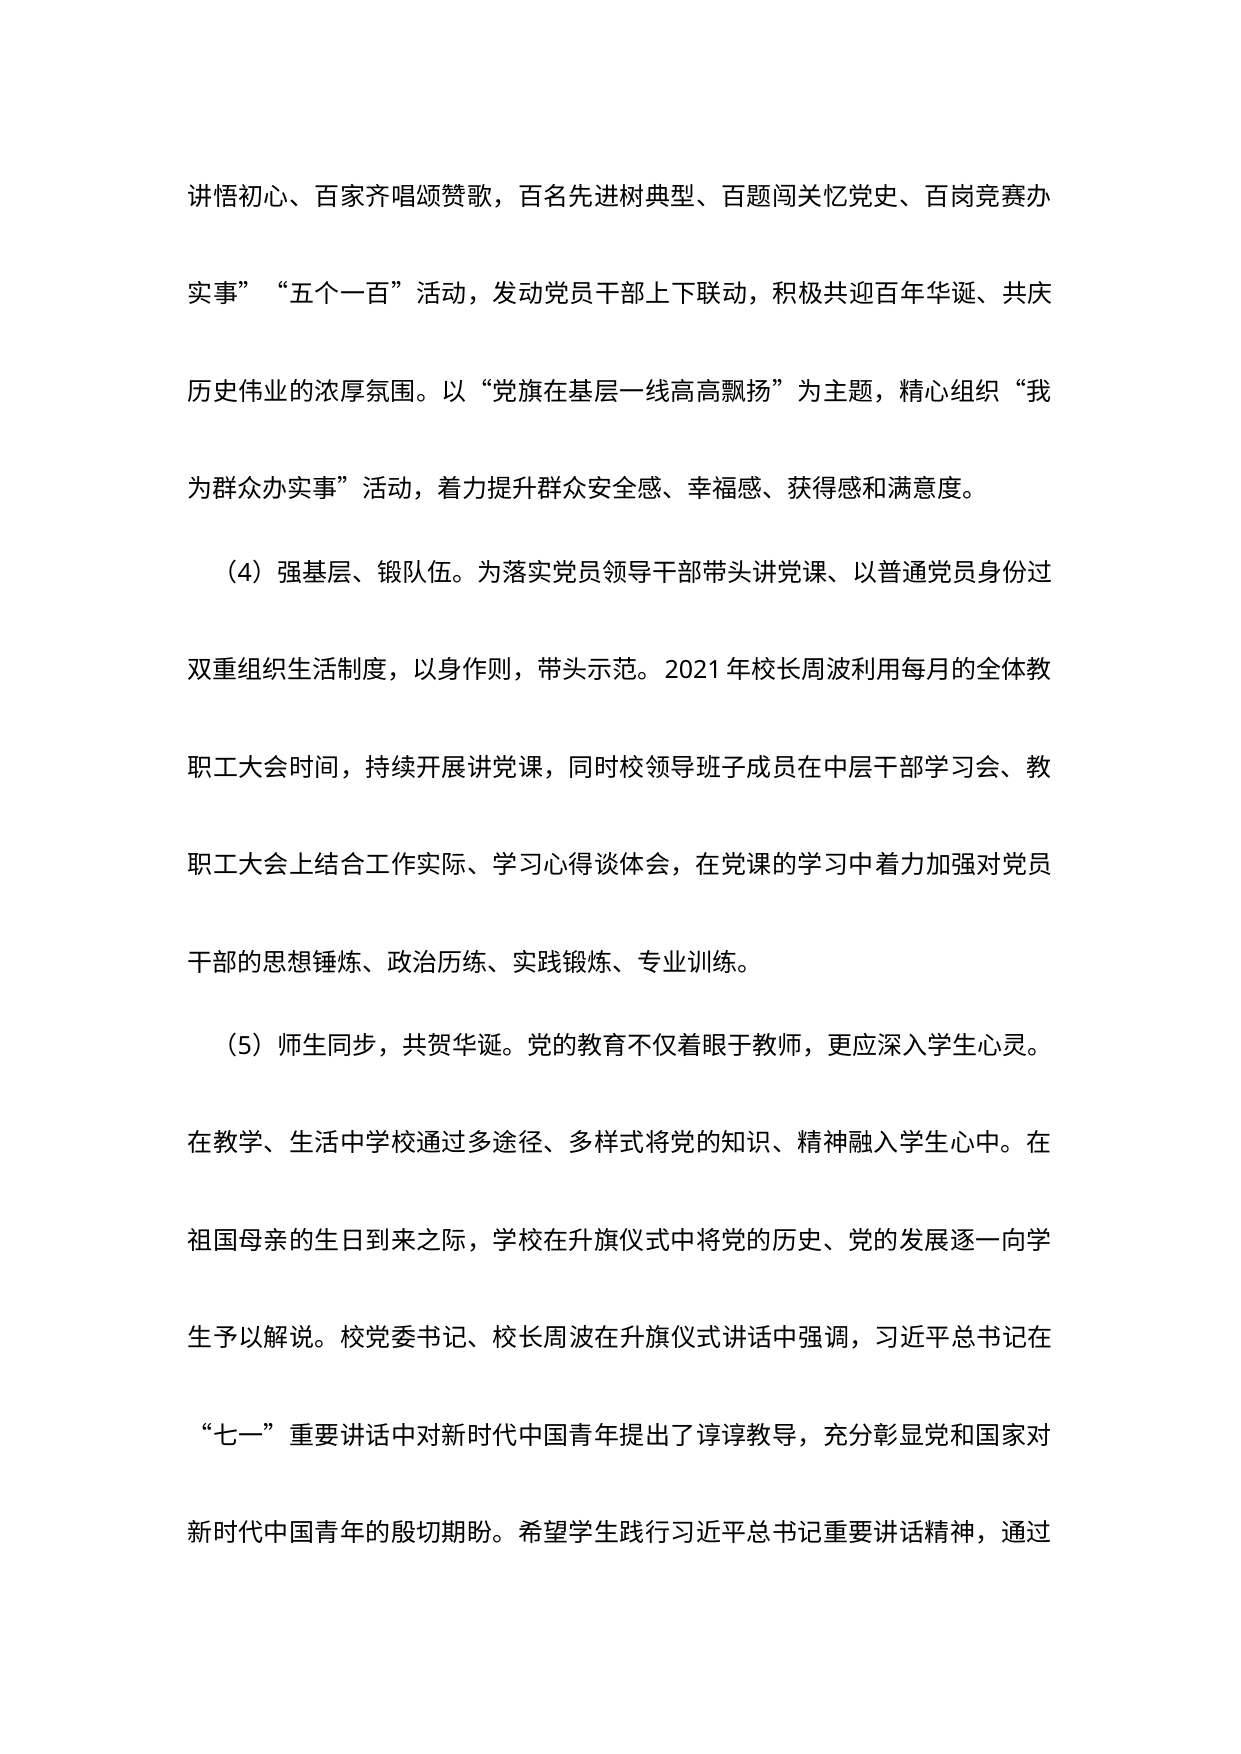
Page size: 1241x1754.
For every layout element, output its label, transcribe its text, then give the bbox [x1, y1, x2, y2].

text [187, 162, 1053, 519]
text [187, 1011, 1053, 1563]
text （4）强基层、锻队伍。为落实党员领导干部带头讲党课、以普通党员身份过双重组织生活制度，以身作则，带头示范。2021年校长周波利用每月的全体教职工大会时间，持续开展讲党课，同时校领导班子成员在中层干部学习会、教职工大会上结合工作实际、学习心得谈体会，在党课的学习中着力加强对党员干部的思想锤炼、政治历练、实践锻炼、专业训练。 [187, 538, 1053, 993]
